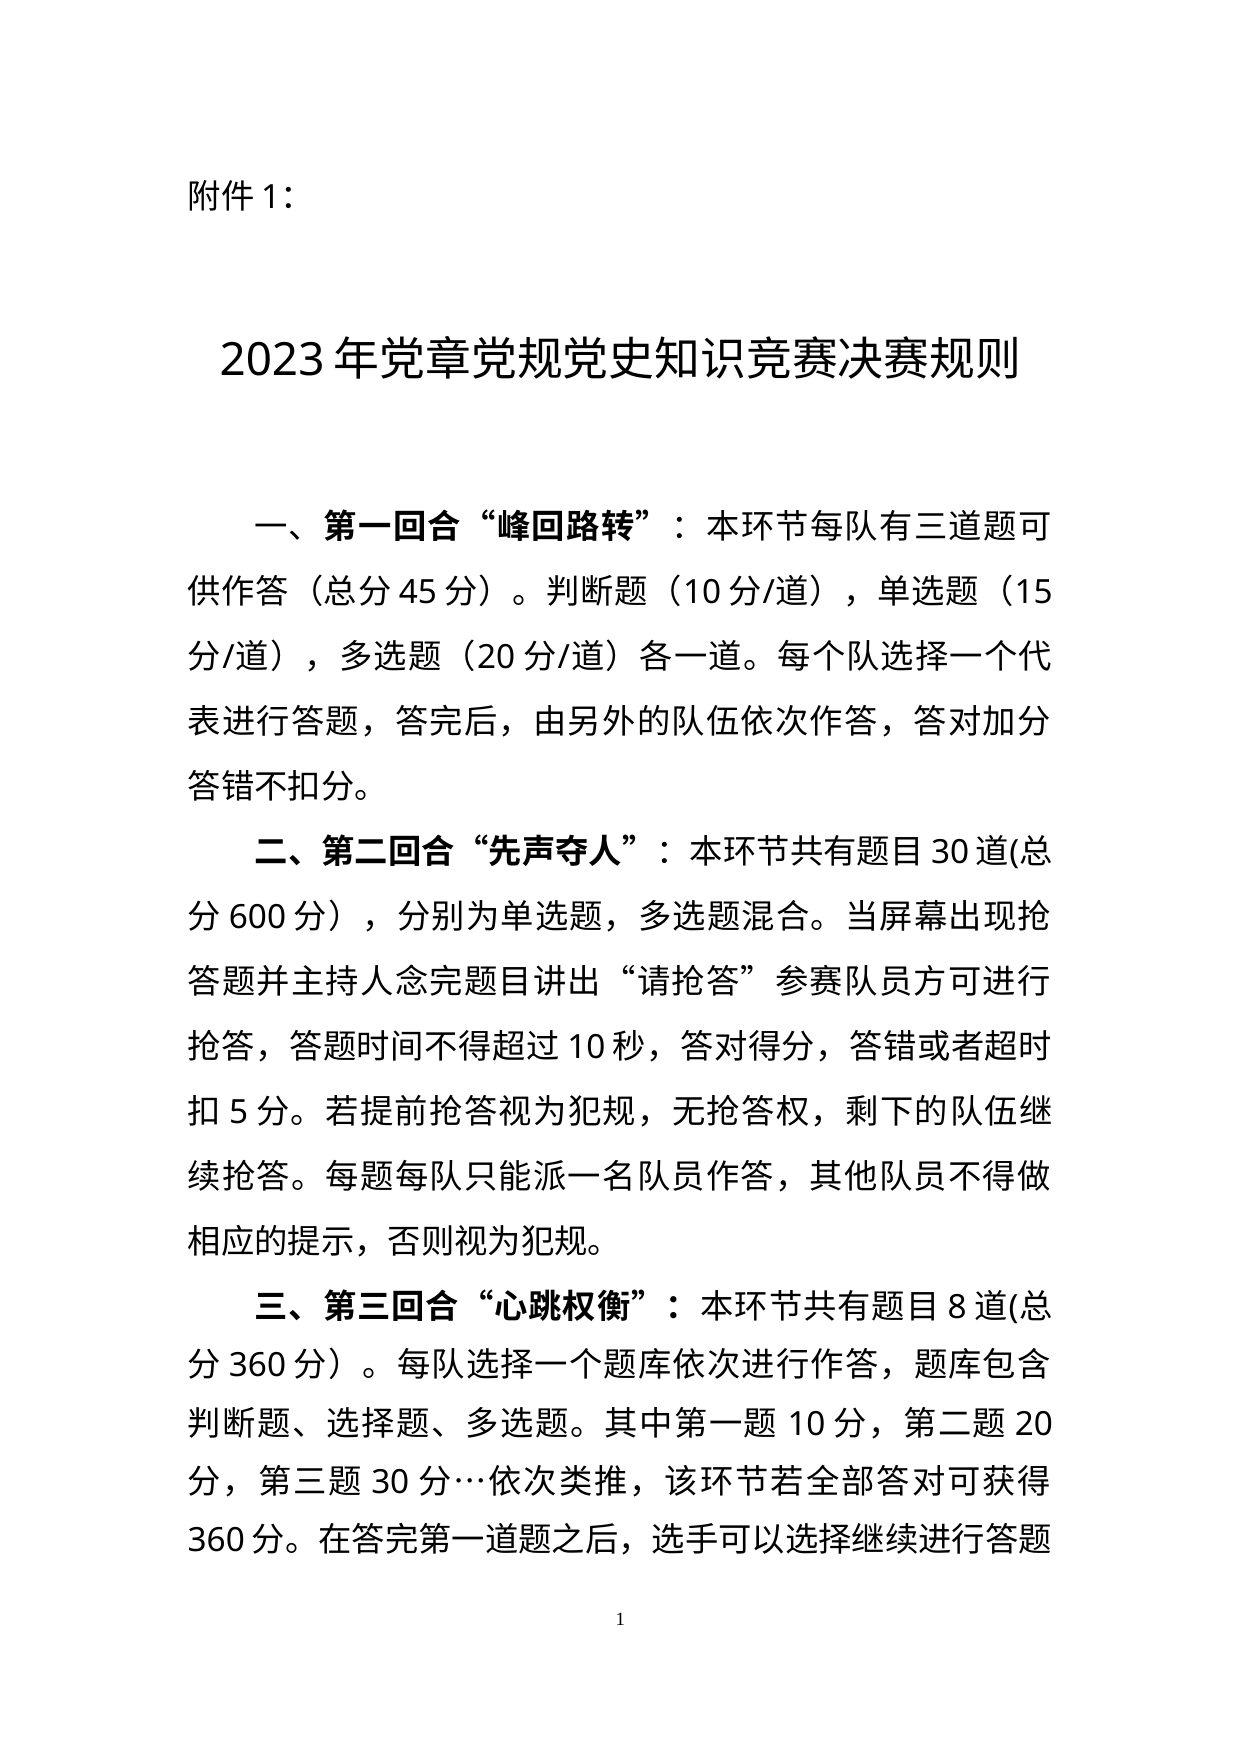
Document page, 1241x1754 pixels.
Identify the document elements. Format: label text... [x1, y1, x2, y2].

text 附件1： [187, 162, 1053, 227]
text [187, 1272, 1053, 1563]
text 二、第二回合“先声夺人”：本环节共有题目30道(总分600分），分别为单选题，多选题混合。当屏幕出现抢答题并主持人念完题目讲出“请抢答”参赛队员方可进行抢答，答题时间不得超过10秒，答对得分，答错或者超时扣5分。若提前抢答视为犯规，无抢答权，剩下的队伍继续抢答。每题每队只能派一名队员作答，其他队员不得做相应的提示，否则视为犯规。 [187, 817, 1053, 1272]
text 一、第一回合“峰回路转”：本环节每队有三道题可供作答（总分45分）。判断题（10分/道），单选题（15分/道），多选题（20分/道）各一道。每个队选择一个代表进行答题，答完后，由另外的队伍依次作答，答对加分，答错不扣分。 [187, 492, 1053, 817]
text 2023年党章党规党史知识竞赛决赛规则 [187, 306, 1053, 404]
